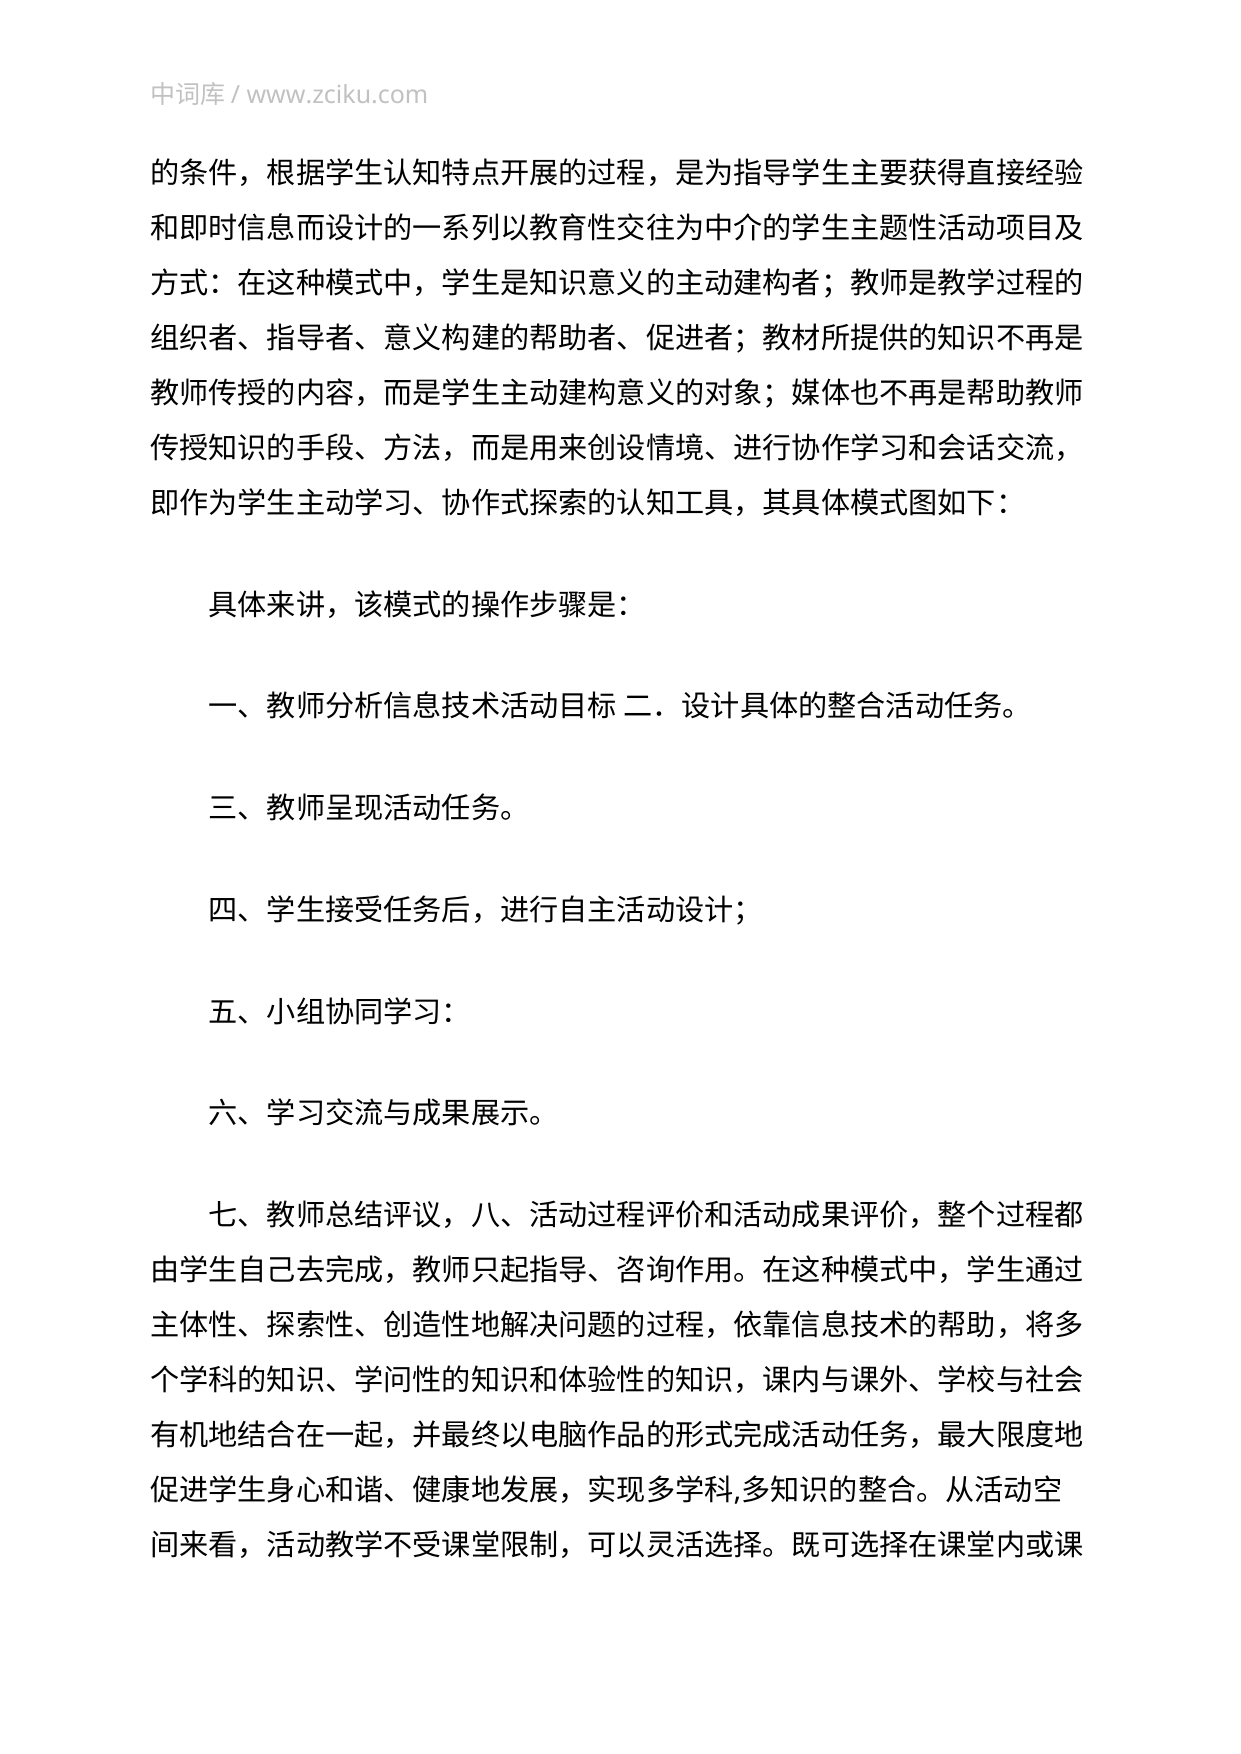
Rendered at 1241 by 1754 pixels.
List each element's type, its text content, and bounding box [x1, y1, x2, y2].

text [150, 1192, 1090, 1563]
text 三、教师呈现活动任务。 [150, 785, 1090, 827]
text 四、学生接受任务后，进行自主活动设计； [150, 886, 1090, 929]
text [150, 150, 1090, 522]
text 六、学习交流与成果展示。 [150, 1090, 1090, 1132]
text 五、小组协同学习： [150, 988, 1090, 1031]
text 具体来讲，该模式的操作步骤是： [150, 581, 1090, 623]
text 一、教师分析信息技术活动目标 二．设计具体的整合活动任务。 [150, 683, 1090, 725]
